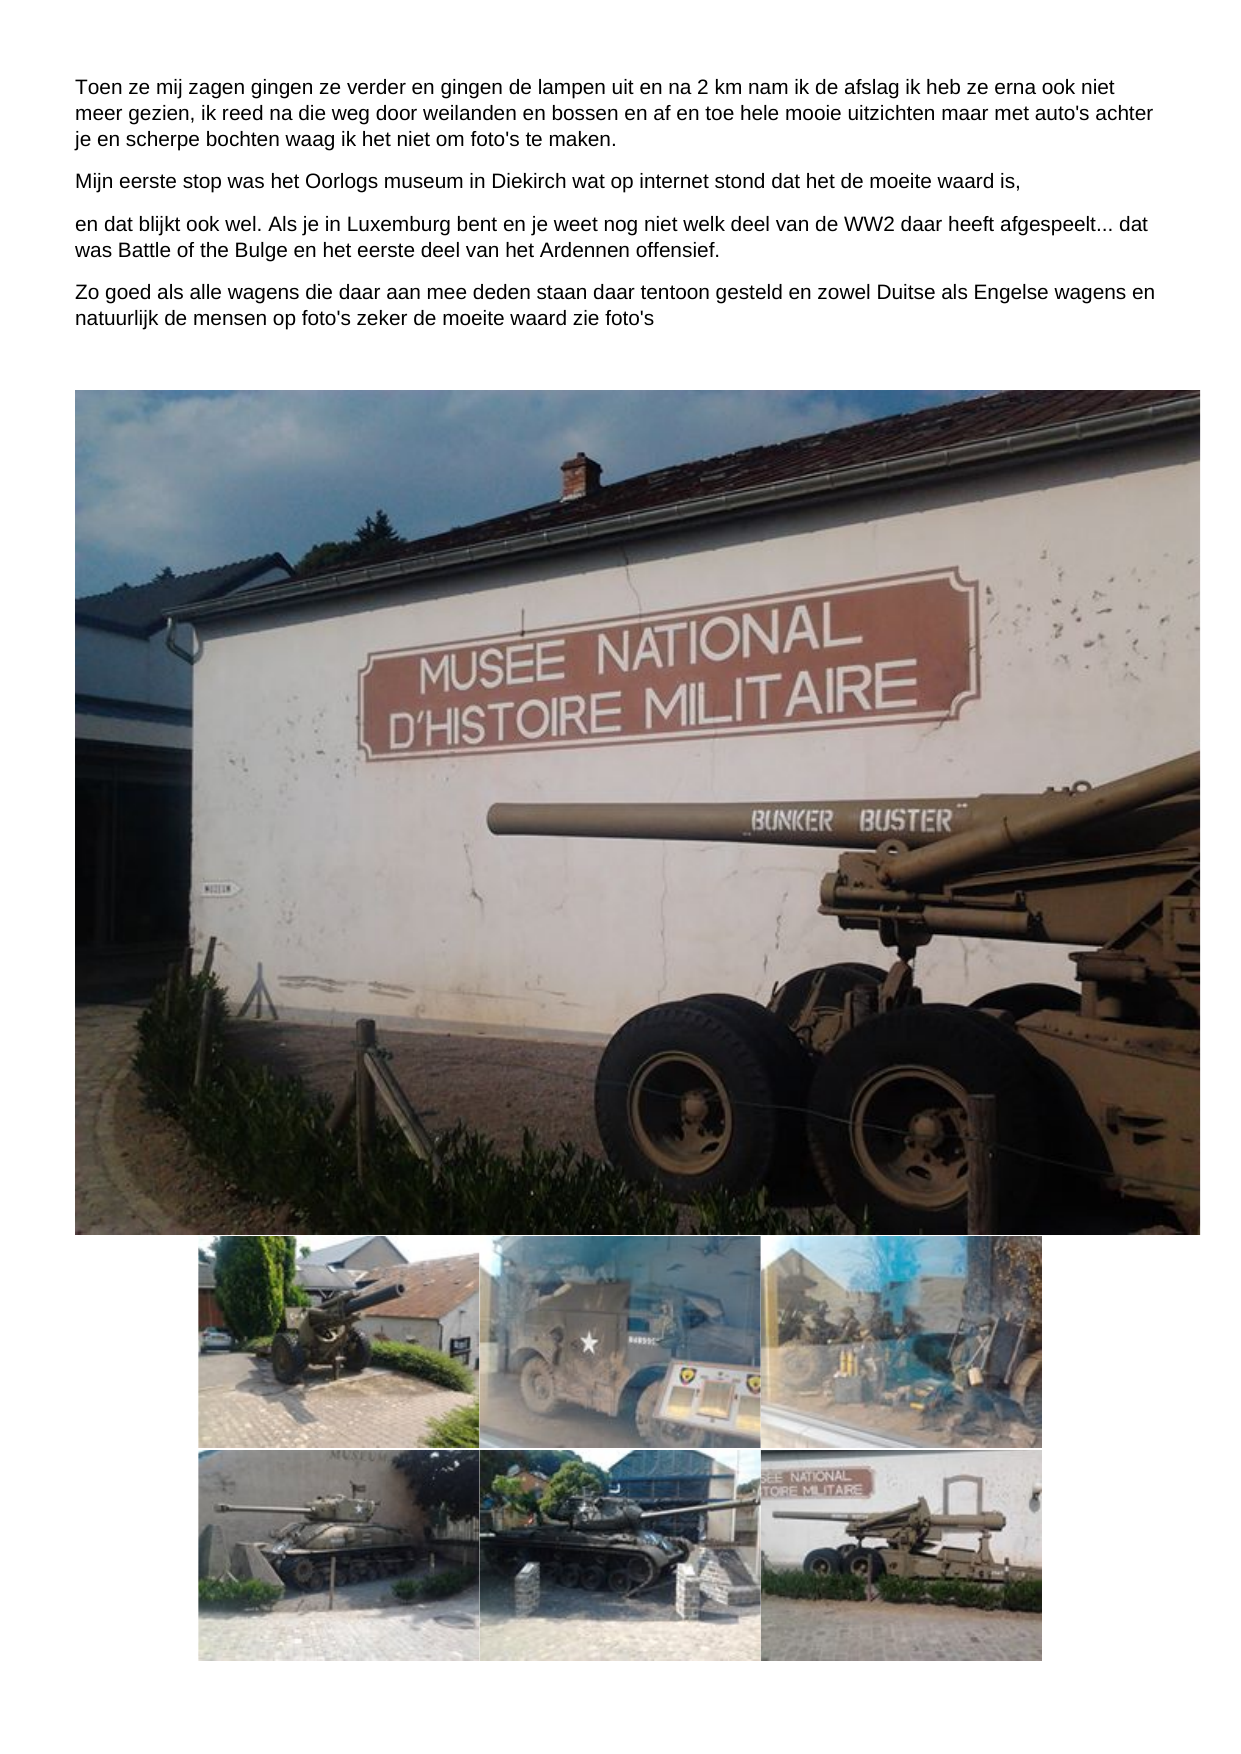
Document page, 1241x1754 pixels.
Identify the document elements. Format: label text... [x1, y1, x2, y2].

picture [198, 1450, 1042, 1661]
text en dat blijkt ook wel. Als je in Luxemburg bent en je weet nog niet welk deel van de WW2 daar heeft afgespeelt... dat was Battle of the Bulge en het eerste deel van het Ardennen offensief. [75, 212, 1165, 261]
text Zo goed als alle wagens die daar aan mee deden staan daar tentoon gesteld en zowel Duitse als Engelse wagens en natuurlijk de mensen op foto's zeker de moeite waard zie foto's [75, 280, 1165, 330]
text Toen ze mij zagen gingen ze verder en gingen de lampen uit en na 2 km nam ik de afslag ik heb ze erna ook niet meer gezien, ik reed na die weg door weilanden en bossen en af en toe hele mooie uitzichten maar met auto's achter je en scherpe bochten waag ik het niet om foto's te maken. [75, 75, 1165, 151]
picture [75, 390, 1200, 1235]
text Mijn eerste stop was het Oorlogs museum in Diekirch wat op internet stond dat het de moeite waard is, [75, 169, 1165, 193]
picture [198, 1236, 1042, 1448]
